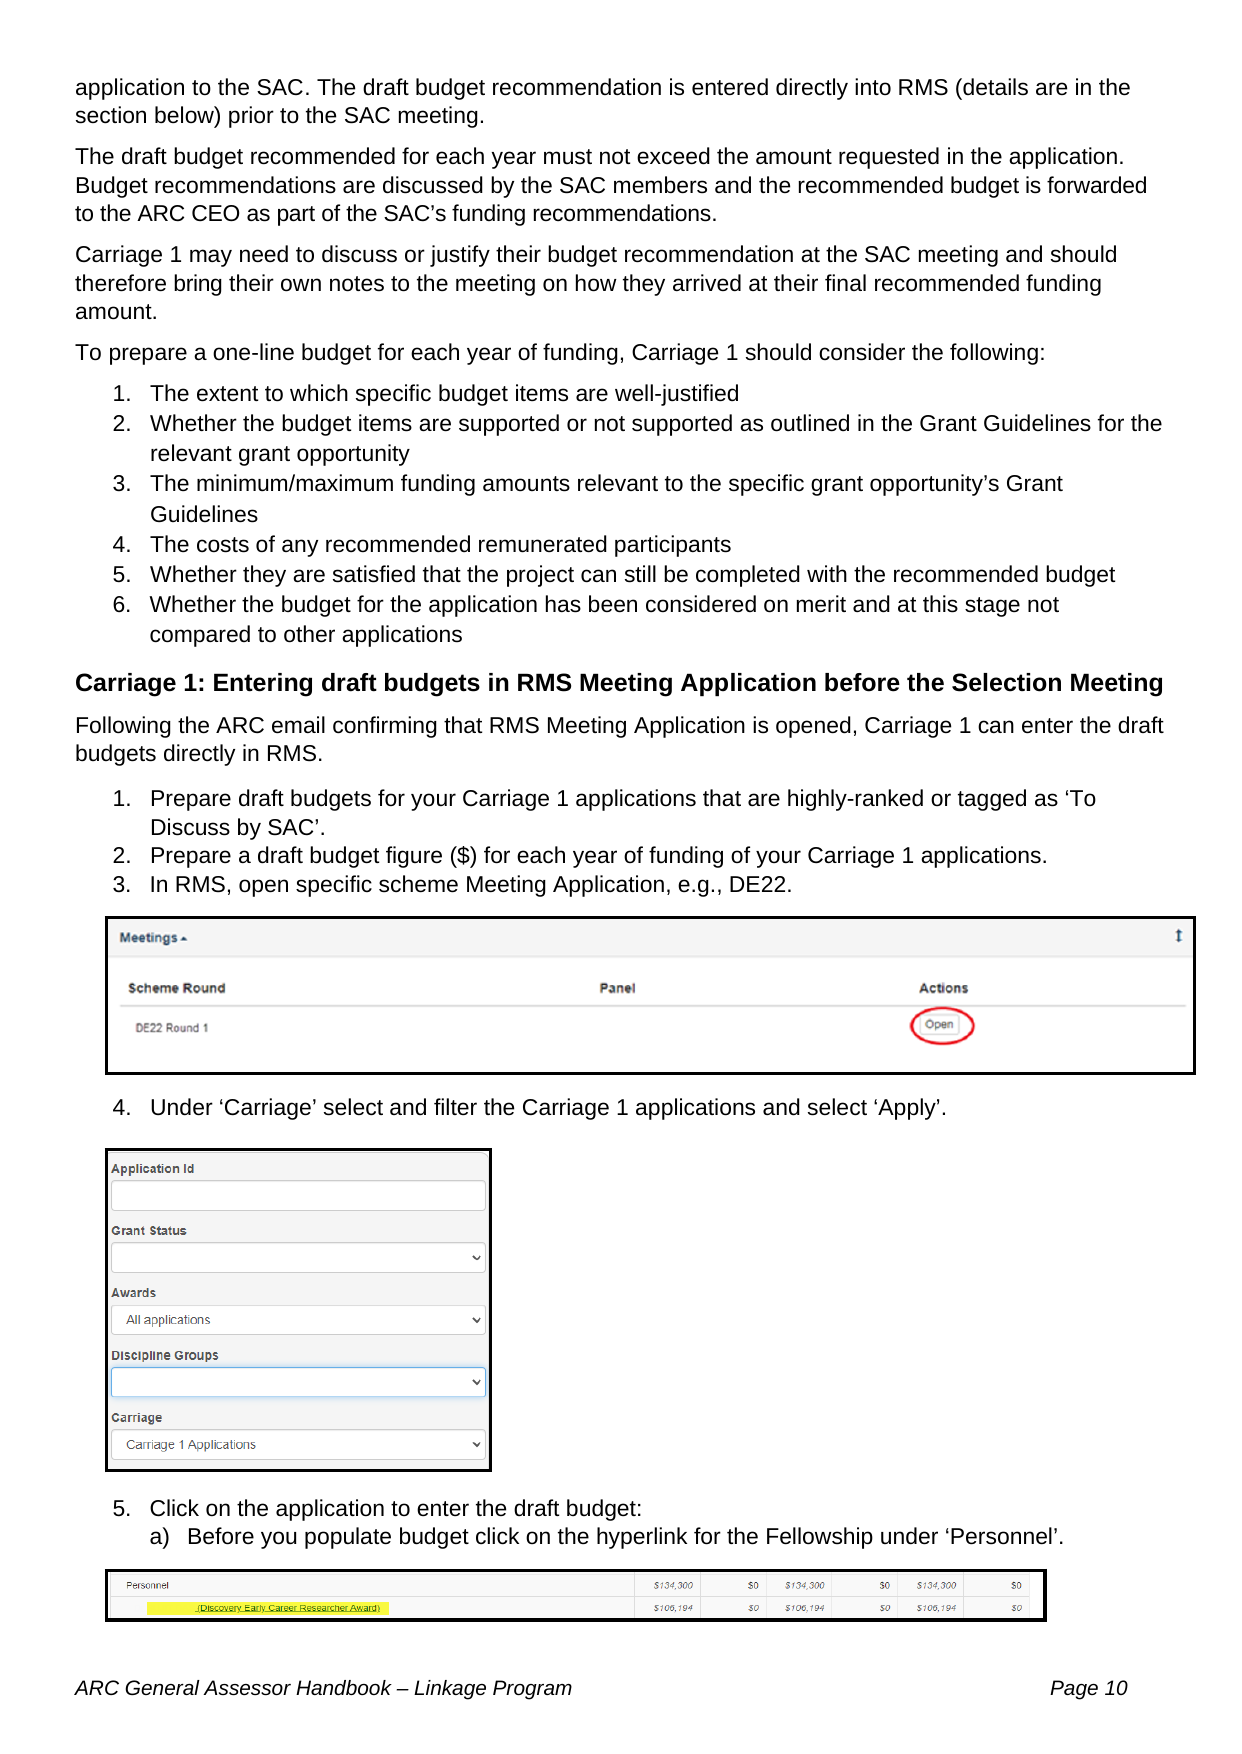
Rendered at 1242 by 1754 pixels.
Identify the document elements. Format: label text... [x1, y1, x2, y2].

list Prepare a draft budget figure ($) for each year of funding of your Carriage 1 applications. [112, 842, 1167, 869]
picture [108, 1151, 489, 1469]
text To prepare a one-line budget for each year of funding, Carriage 1 should consider the following: [75, 339, 1167, 365]
text Carriage 1 may need to discuss or justify their budget recommendation at the SAC meeting and should therefore bring their own notes to the meeting on how they arrived at their final recommended funding amount. [75, 241, 1167, 324]
list Whether the budget items are supported or not supported as outlined in the Grant Guidelines for the relevant grant opportunity [112, 410, 1167, 467]
list Prepare draft budgets for your Carriage 1 applications that are highly-ranked or tagged as ‘To Discuss by SAC’. [112, 785, 1167, 840]
text The draft budget recommended for each year must not exceed the amount requested in the application. Budget recommendations are discussed by the SAC members and the recommended budget is forwarded to the ARC CEO as part of the SAC’s funding recommendations. [75, 143, 1167, 226]
picture [108, 1572, 1043, 1618]
list Whether the budget for the application has been considered on merit and at this stage not compared to other applications [112, 591, 1167, 648]
list The minimum/maximum funding amounts relevant to the specific grant opportunity’s Grant Guidelines [112, 470, 1167, 527]
list The costs of any recommended remunerated participants [112, 531, 1167, 557]
list Before you populate budget click on the hyperlink for the Fellowship under ‘Personnel’. [149, 1523, 1167, 1550]
picture [108, 919, 1193, 1072]
list Click on the application to enter the draft budget: [112, 1495, 1167, 1521]
text Carriage 1: Entering draft budgets in RMS Meeting Application before the Selection Meeting [75, 668, 1167, 697]
list Under ‘Carriage’ select and filter the Carriage 1 applications and select ‘Apply’. [112, 1094, 1167, 1120]
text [75, 74, 1167, 129]
text Following the ARC email confirming that RMS Meeting Application is opened, Carriage 1 can enter the draft budgets directly in RMS. [75, 712, 1167, 767]
list The extent to which specific budget items are well-justified [112, 380, 1167, 406]
list In RMS, open specific scheme Meeting Application, e.g., DE22. [112, 871, 1167, 897]
list Whether they are satisfied that the project can still be completed with the recommended budget [112, 561, 1167, 587]
